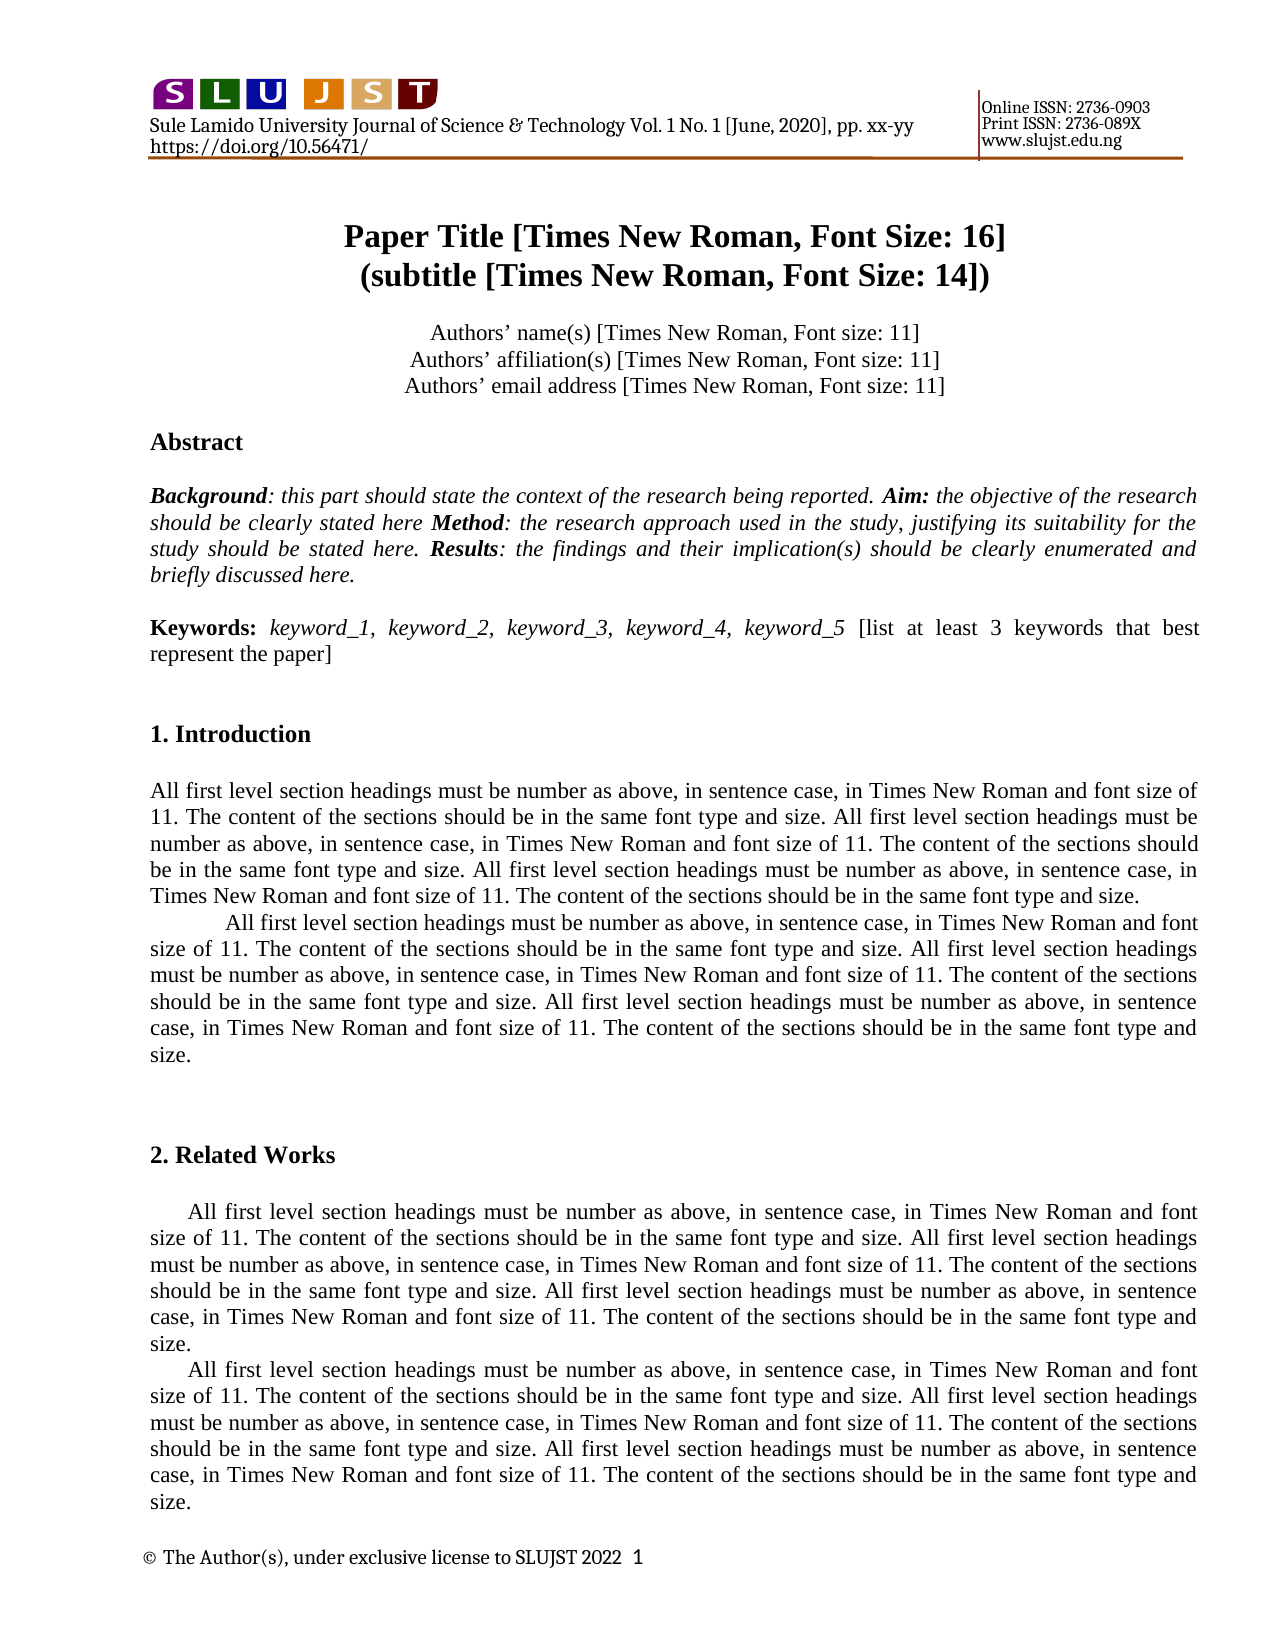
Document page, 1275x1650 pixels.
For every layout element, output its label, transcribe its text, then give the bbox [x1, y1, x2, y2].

text Abstract [150, 427, 1200, 456]
text Authors’ affiliation(s) [Times New Roman, Font size: 11] [150, 346, 1200, 372]
text All first level section headings must be number as above, in sentence case, in Times New Roman and font size of 11. The content of the sections should be in the same font type and size. All first level section headings must be number as above, in sentence case, in Times New Roman and font size of 11. The content of the sections should be in the same font type and size. All first level section headings must be number as above, in sentence case, in Times New Roman and font size of 11. The content of the sections should be in the same font type and size. [150, 1198, 1200, 1356]
text Keywords: keyword_1, keyword_2, keyword_3, keyword_4, keyword_5 [list at least 3 keywords that best represent the paper] [150, 614, 1200, 667]
text Paper Title [Times New Roman, Font Size: 16] [150, 216, 1200, 255]
text 1. Introduction [150, 719, 1200, 748]
text All first level section headings must be number as above, in sentence case, in Times New Roman and font size of 11. The content of the sections should be in the same font type and size. All first level section headings must be number as above, in sentence case, in Times New Roman and font size of 11. The content of the sections should be in the same font type and size. All first level section headings must be number as above, in sentence case, in Times New Roman and font size of 11. The content of the sections should be in the same font type and size. [150, 777, 1200, 909]
text All first level section headings must be number as above, in sentence case, in Times New Roman and font size of 11. The content of the sections should be in the same font type and size. All first level section headings must be number as above, in sentence case, in Times New Roman and font size of 11. The content of the sections should be in the same font type and size. All first level section headings must be number as above, in sentence case, in Times New Roman and font size of 11. The content of the sections should be in the same font type and size. [150, 909, 1200, 1067]
text All first level section headings must be number as above, in sentence case, in Times New Roman and font size of 11. The content of the sections should be in the same font type and size. All first level section headings must be number as above, in sentence case, in Times New Roman and font size of 11. The content of the sections should be in the same font type and size. All first level section headings must be number as above, in sentence case, in Times New Roman and font size of 11. The content of the sections should be in the same font type and size. [150, 1356, 1200, 1514]
text Background: this part should state the context of the research being reported. Aim: the objective of the research should be clearly stated here Method: the research approach used in the study, justifying its suitability for the study should be stated here. Results: the findings and their implication(s) should be clearly enumerated and briefly discussed here. [150, 482, 1200, 588]
text Authors’ email address [Times New Roman, Font size: 11] [150, 372, 1200, 398]
text Authors’ name(s) [Times New Roman, Font size: 11] [150, 319, 1200, 346]
text (subtitle [Times New Roman, Font Size: 14]) [150, 255, 1200, 293]
text 2. Related Works [150, 1141, 1200, 1169]
